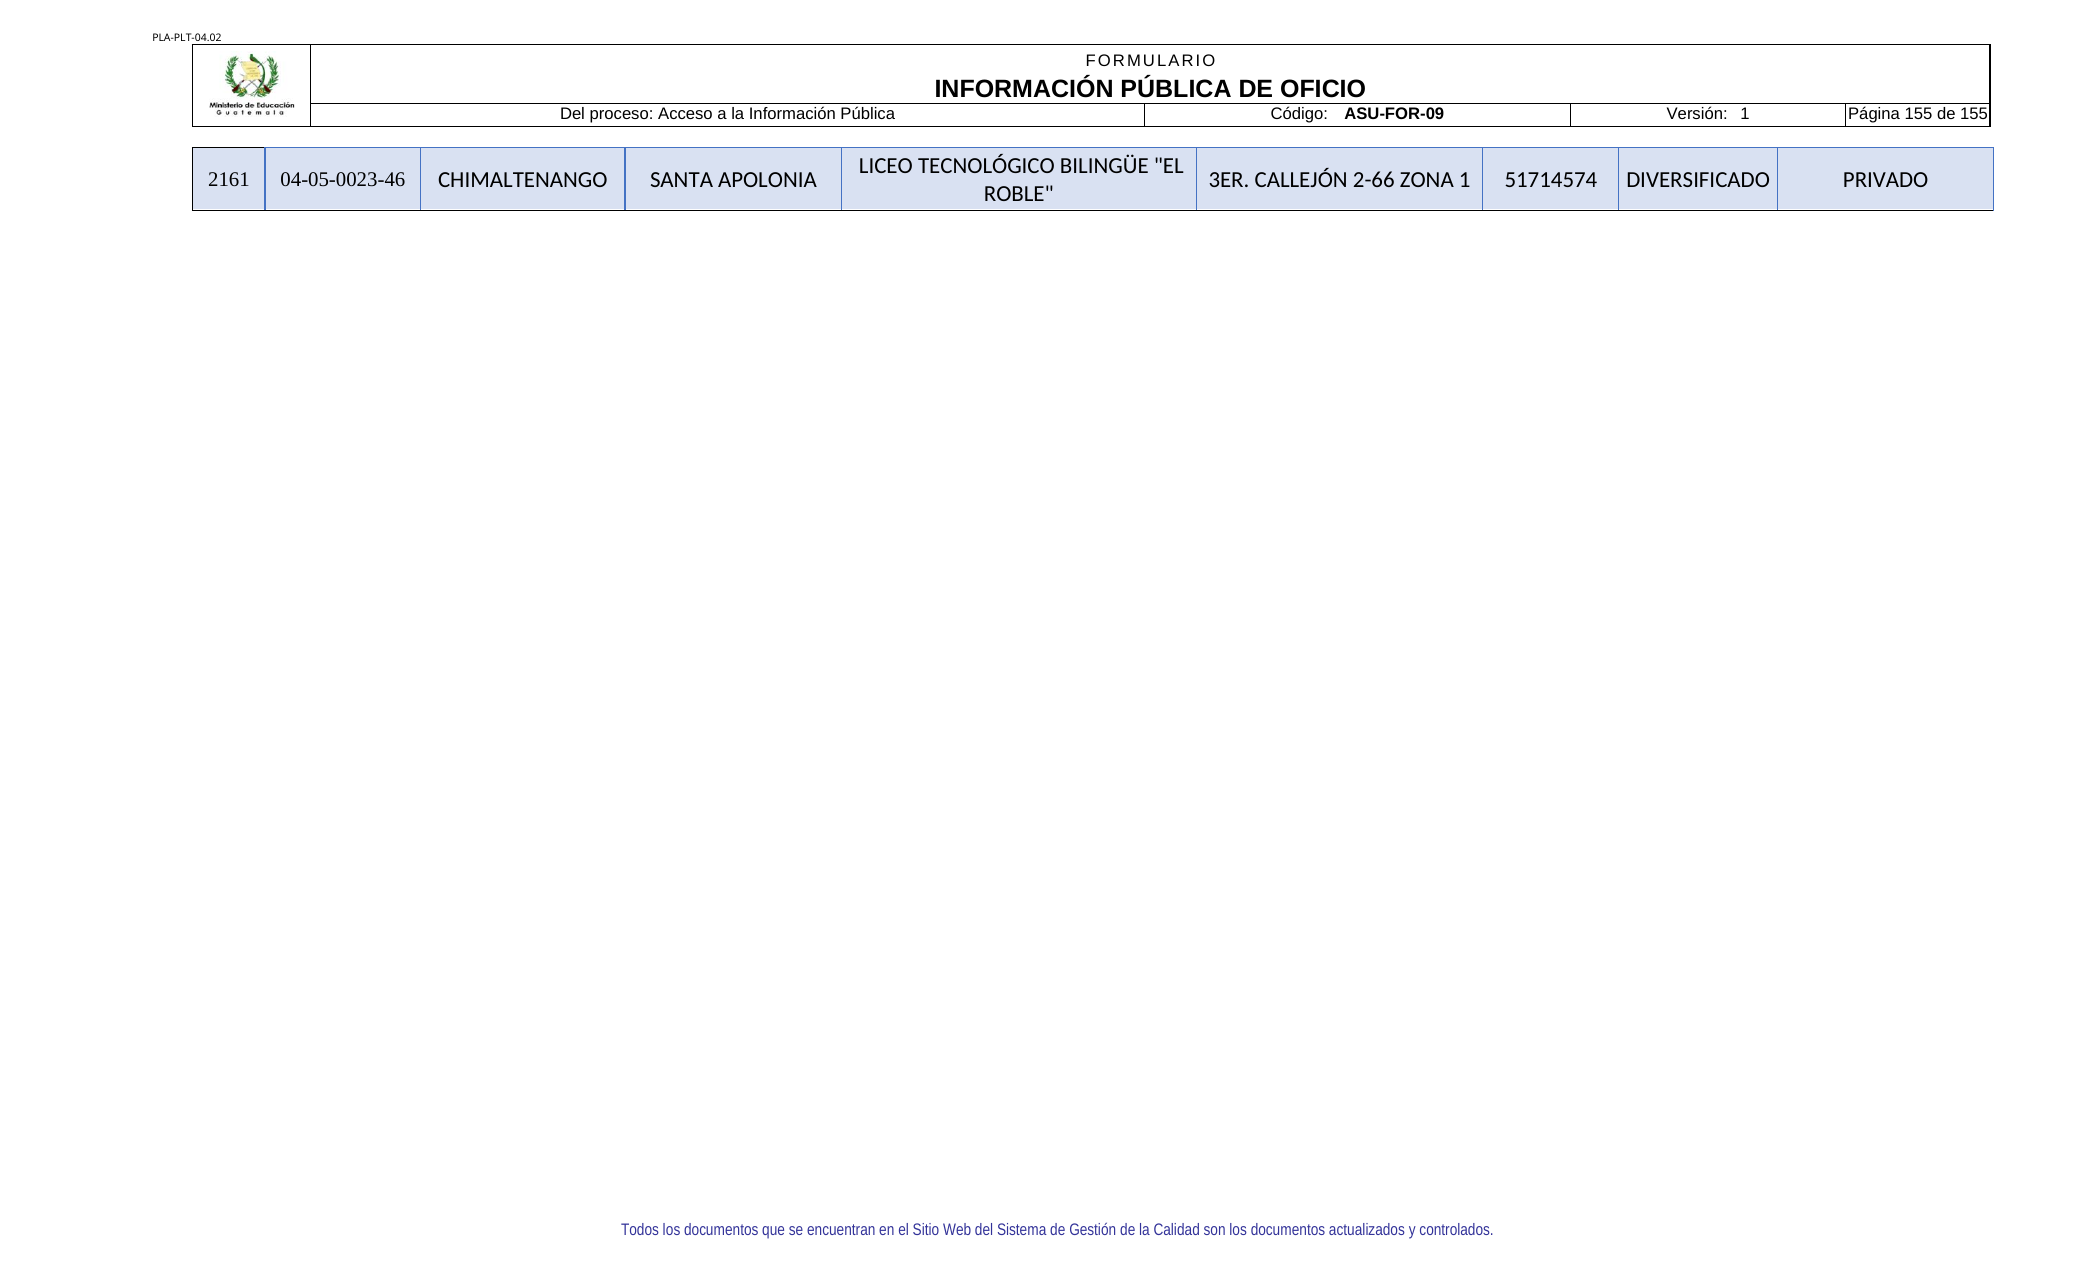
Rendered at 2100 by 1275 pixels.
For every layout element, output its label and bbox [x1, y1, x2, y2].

picture [208, 51, 295, 117]
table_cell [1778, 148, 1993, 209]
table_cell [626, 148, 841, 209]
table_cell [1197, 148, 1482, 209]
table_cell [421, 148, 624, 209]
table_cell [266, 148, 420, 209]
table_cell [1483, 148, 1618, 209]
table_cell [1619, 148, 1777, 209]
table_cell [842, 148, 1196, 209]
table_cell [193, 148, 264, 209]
